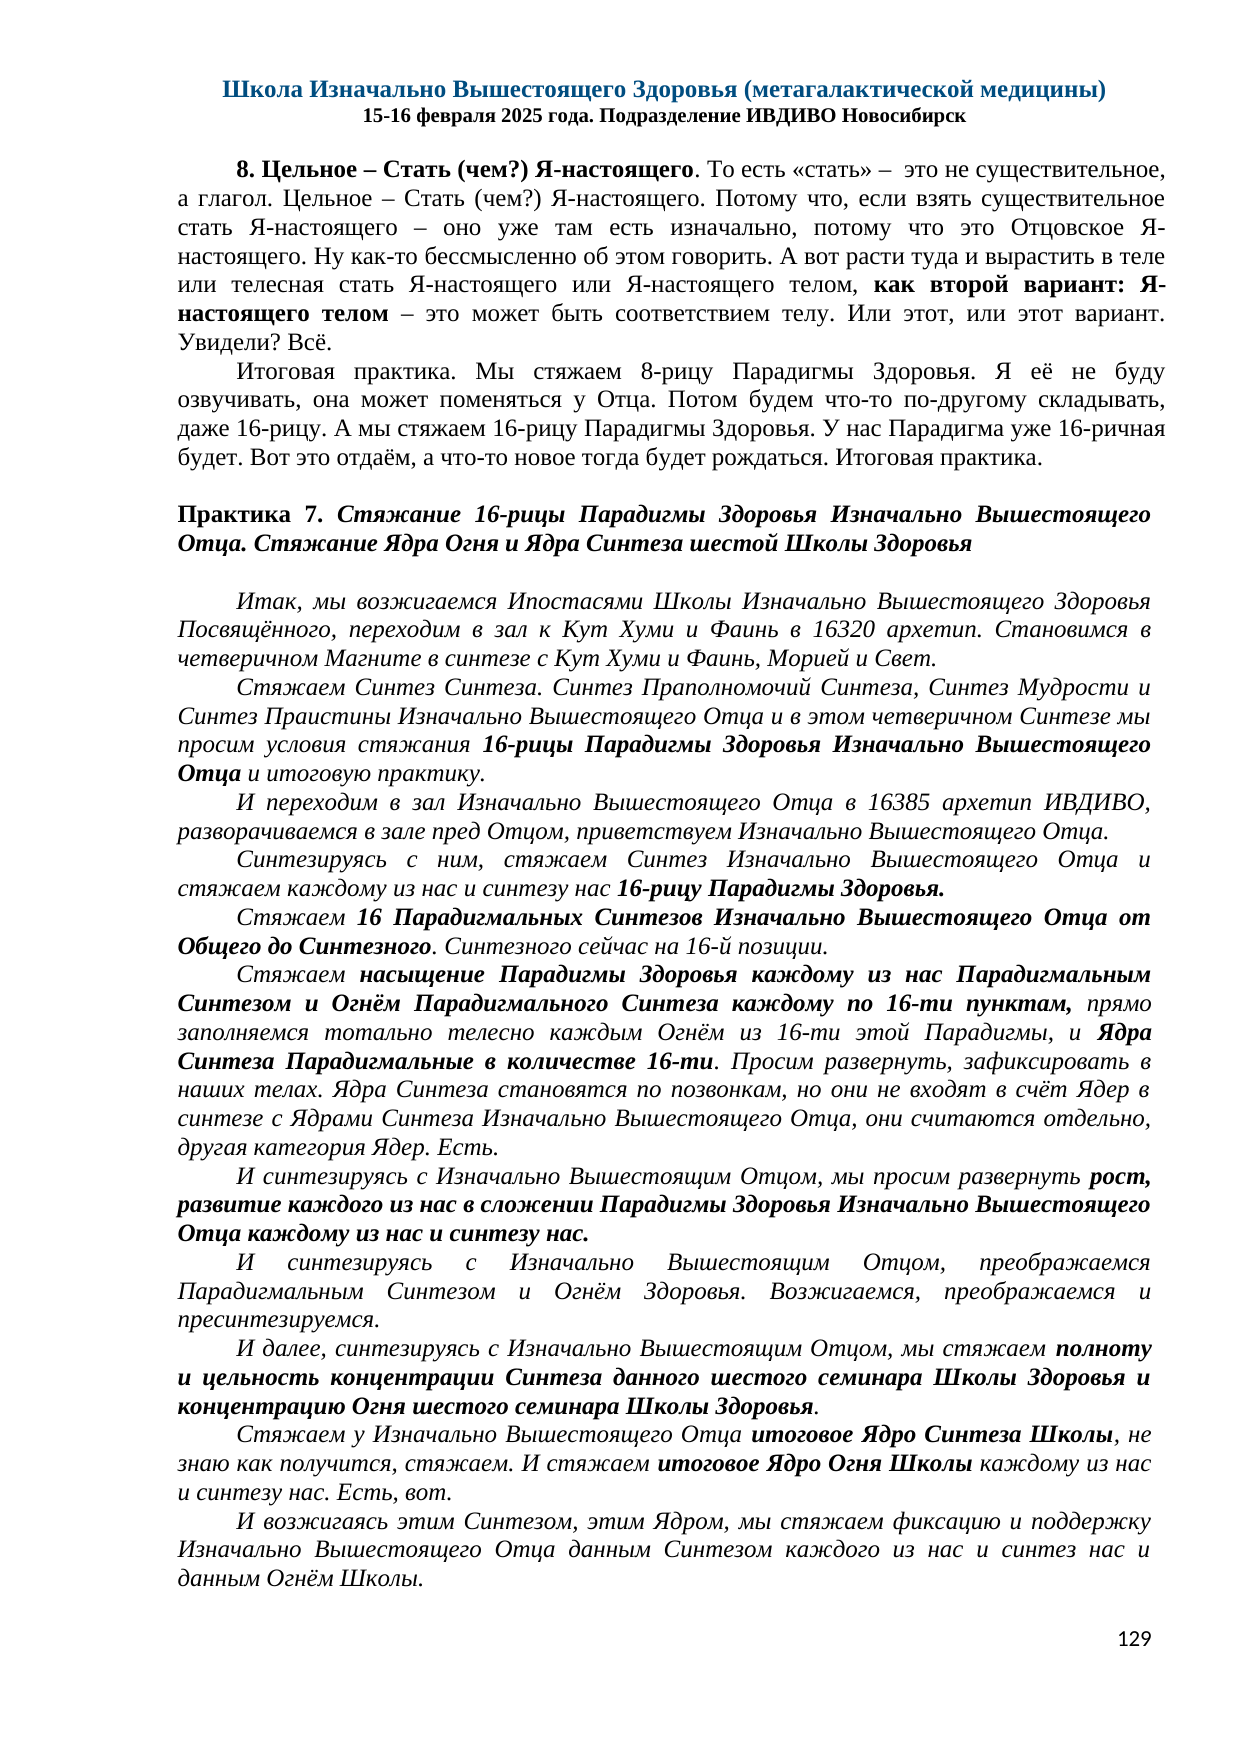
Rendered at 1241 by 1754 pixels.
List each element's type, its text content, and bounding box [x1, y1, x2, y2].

text И далее, синтезируясь с Изначально Вышестоящим Отцом, мы стяжаем полноту и цельность концентрации Синтеза данного шестого семинара Школы Здоровья и концентрацию Огня шестого семинара Школы Здоровья. [177, 1333, 1152, 1419]
text 8. Цельное – Стать (чем?) Я-настоящего. То есть «стать» – это не существительное, а глагол. Цельное – Стать (чем?) Я-настоящего. Потому что, если взять существительное стать Я-настоящего – оно уже там есть изначально, потому что это Отцовское Я-настоящего. Ну как-то бессмысленно об этом говорить. А вот расти туда и вырастить в теле или телесная стать Я-настоящего или Я-настоящего телом, как второй вариант: Я-настоящего телом – это может быть соответствием телу. Или этот, или этот вариант. Увидели? Всё. [177, 154, 1167, 356]
text И переходим в зал Изначально Вышестоящего Отца в 16385 архетип ИВДИВО, разворачиваемся в зале пред Отцом, приветствуем Изначально Вышестоящего Отца. [177, 787, 1152, 844]
text Синтезируясь с ним, стяжаем Синтез Изначально Вышестоящего Отца и стяжаем каждому из нас и синтезу нас 16-рицу Парадигмы Здоровья. [177, 844, 1152, 902]
text Стяжаем насыщение Парадигмы Здоровья каждому из нас Парадигмальным Синтезом и Огнём Парадигмального Синтеза каждому по 16-ти пунктам, прямо заполняемся тотально телесно каждым Огнём из 16-ти этой Парадигмы, и Ядра Синтеза Парадигмальные в количестве 16-ти. Просим развернуть, зафиксировать в наших телах. Ядра Синтеза становятся по позвонкам, но они не входят в счёт Ядер в синтезе с Ядрами Синтеза Изначально Вышестоящего Отца, они считаются отдельно, другая категория Ядер. Есть. [177, 959, 1152, 1161]
text Стяжаем 16 Парадигмальных Синтезов Изначально Вышестоящего Отца от Общего до Синтезного. Синтезного сейчас на 16-й позиции. [177, 902, 1152, 959]
text И возжигаясь этим Синтезом, этим Ядром, мы стяжаем фиксацию и поддержку Изначально Вышестоящего Отца данным Синтезом каждого из нас и синтез нас и данным Огнём Школы. [177, 1506, 1152, 1592]
text Итоговая практика. Мы стяжаем 8-рицу Парадигмы Здоровья. Я её не буду озвучивать, она может поменяться у Отца. Потом будем что-то по-другому складывать, даже 16-рицу. А мы стяжаем 16-рицу Парадигмы Здоровья. У нас Парадигма уже 16-ричная будет. Вот это отдаём, а что-то новое тогда будет рождаться. Итоговая практика. [177, 356, 1167, 471]
text И синтезируясь с Изначально Вышестоящим Отцом, мы просим развернуть рост, развитие каждого из нас в сложении Парадигмы Здоровья Изначально Вышестоящего Отца каждому из нас и синтезу нас. [177, 1161, 1152, 1247]
text И синтезируясь с Изначально Вышестоящим Отцом, преображаемся Парадигмальным Синтезом и Огнём Здоровья. Возжигаемся, преображаемся и пресинтезируемся. [177, 1247, 1152, 1333]
subtitle Практика 7. Стяжание 16-рицы Парадигмы Здоровья Изначально Вышестоящего Отца. Стяжание Ядра Огня и Ядра Синтеза шестой Школы Здоровья [177, 499, 1152, 557]
text Стяжаем Синтез Синтеза. Синтез Праполномочий Синтеза, Синтез Мудрости и Синтез Праистины Изначально Вышестоящего Отца и в этом четверичном Синтезе мы просим условия стяжания 16-рицы Парадигмы Здоровья Изначально Вышестоящего Отца и итоговую практику. [177, 672, 1152, 787]
text Стяжаем у Изначально Вышестоящего Отца итоговое Ядро Синтеза Школы, не знаю как получится, стяжаем. И стяжаем итоговое Ядро Огня Школы каждому из нас и синтезу нас. Есть, вот. [177, 1419, 1152, 1506]
text Итак, мы возжигаемся Ипостасями Школы Изначально Вышестоящего Здоровья Посвящённого, переходим в зал к Кут Хуми и Фаинь в 16320 архетип. Становимся в четверичном Магните в синтезе с Кут Хуми и Фаинь, Морией и Свет. [177, 586, 1152, 672]
